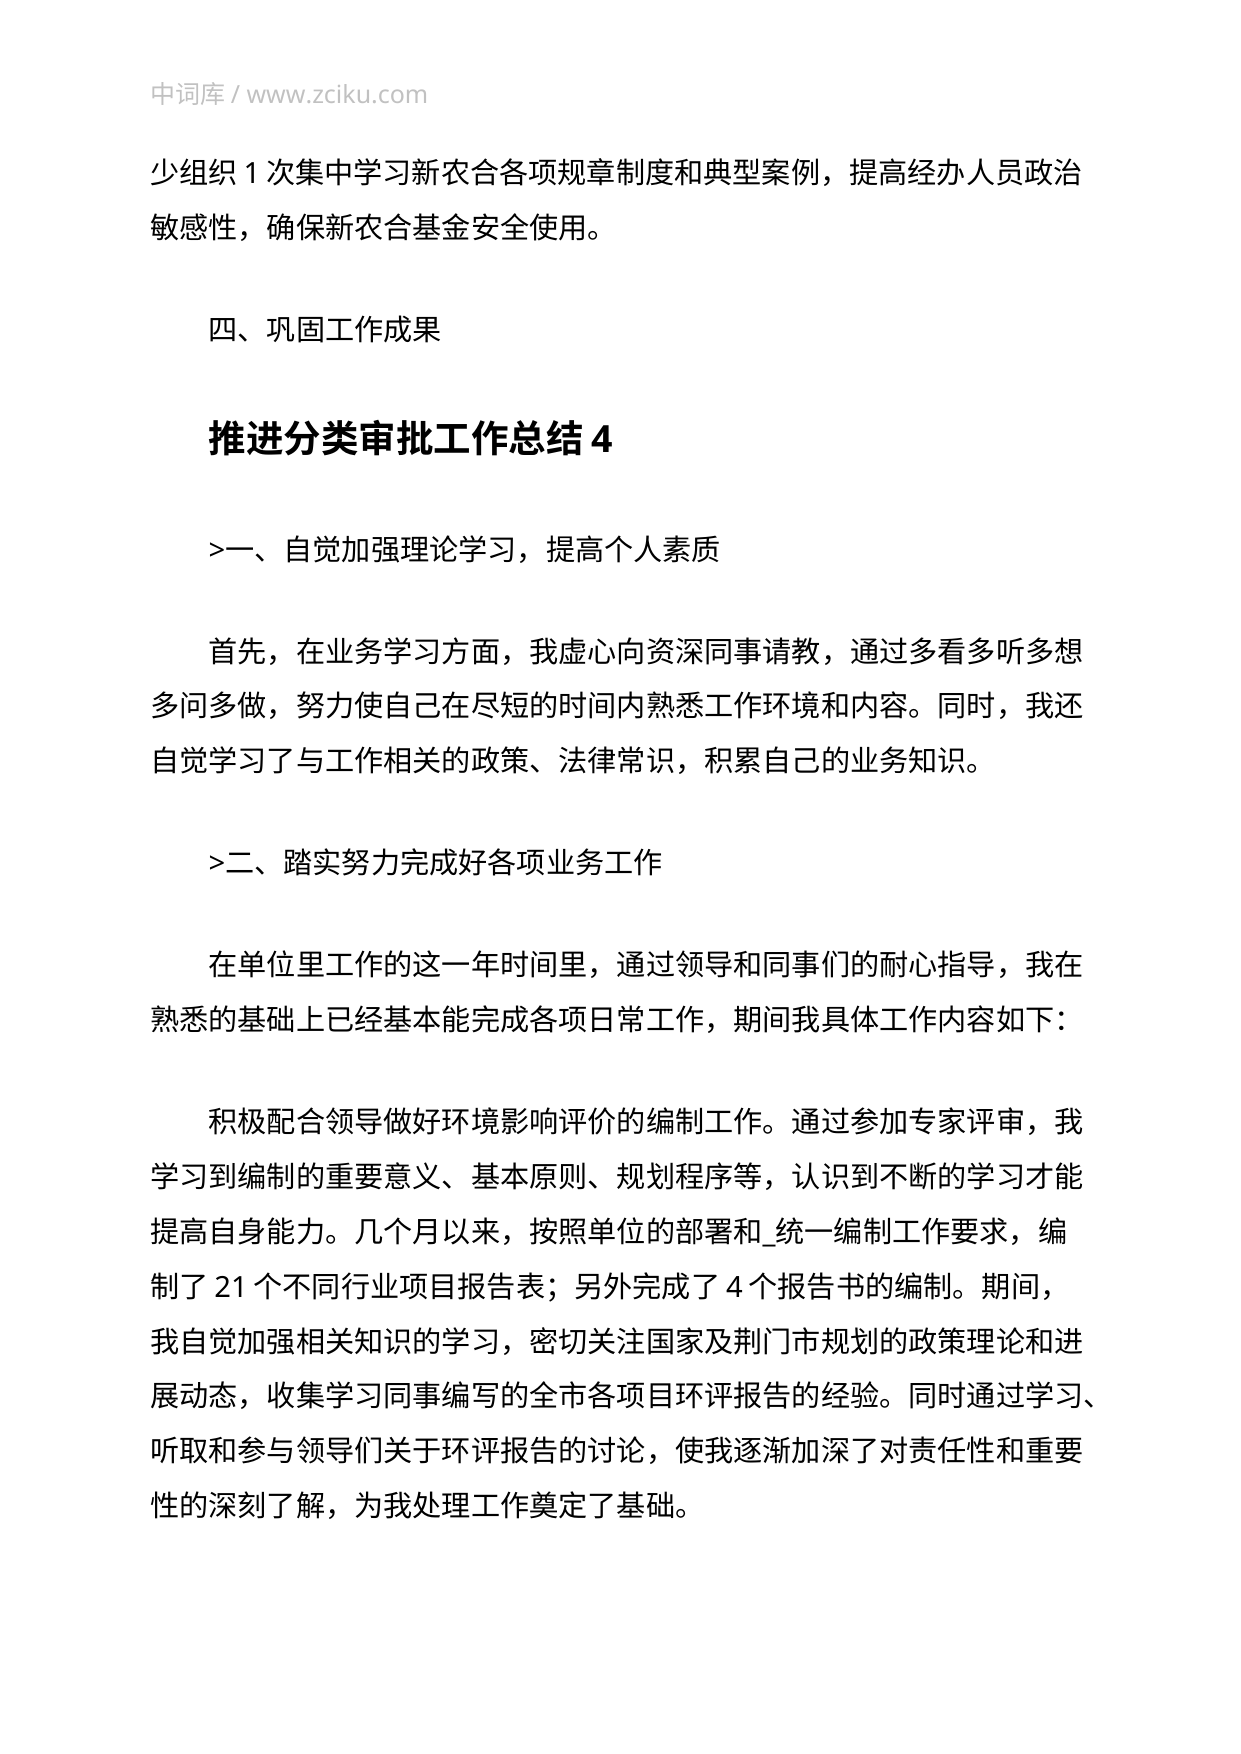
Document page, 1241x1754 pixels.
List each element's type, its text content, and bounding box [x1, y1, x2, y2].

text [150, 150, 1090, 247]
text 首先，在业务学习方面，我虚心向资深同事请教，通过多看多听多想多问多做，努力使自己在尽短的时间内熟悉工作环境和内容。同时，我还自觉学习了与工作相关的政策、法律常识，积累自己的业务知识。 [150, 628, 1090, 780]
text 四、巩固工作成果 [150, 307, 1090, 349]
text 在单位里工作的这一年时间里，通过领导和同事们的耐心指导，我在熟悉的基础上已经基本能完成各项日常工作，期间我具体工作内容如下： [150, 942, 1090, 1039]
text >一、自觉加强理论学习，提高个人素质 [150, 526, 1090, 568]
text 推进分类审批工作总结4 [150, 408, 1090, 463]
text >二、踏实努力完成好各项业务工作 [150, 840, 1090, 882]
text 积极配合领导做好环境影响评价的编制工作。通过参加专家评审，我学习到编制的重要意义、基本原则、规划程序等，认识到不断的学习才能提高自身能力。几个月以来，按照单位的部署和_统一编制工作要求，编制了21个不同行业项目报告表；另外完成了4个报告书的编制。期间，我自觉加强相关知识的学习，密切关注国家及荆门市规划的政策理论和进展动态，收集学习同事编写的全市各项目环评报告的经验。同时通过学习、听取和参与领导们关于环评报告的讨论，使我逐渐加深了对责任性和重要性的深刻了解，为我处理工作奠定了基础。 [150, 1098, 1090, 1525]
